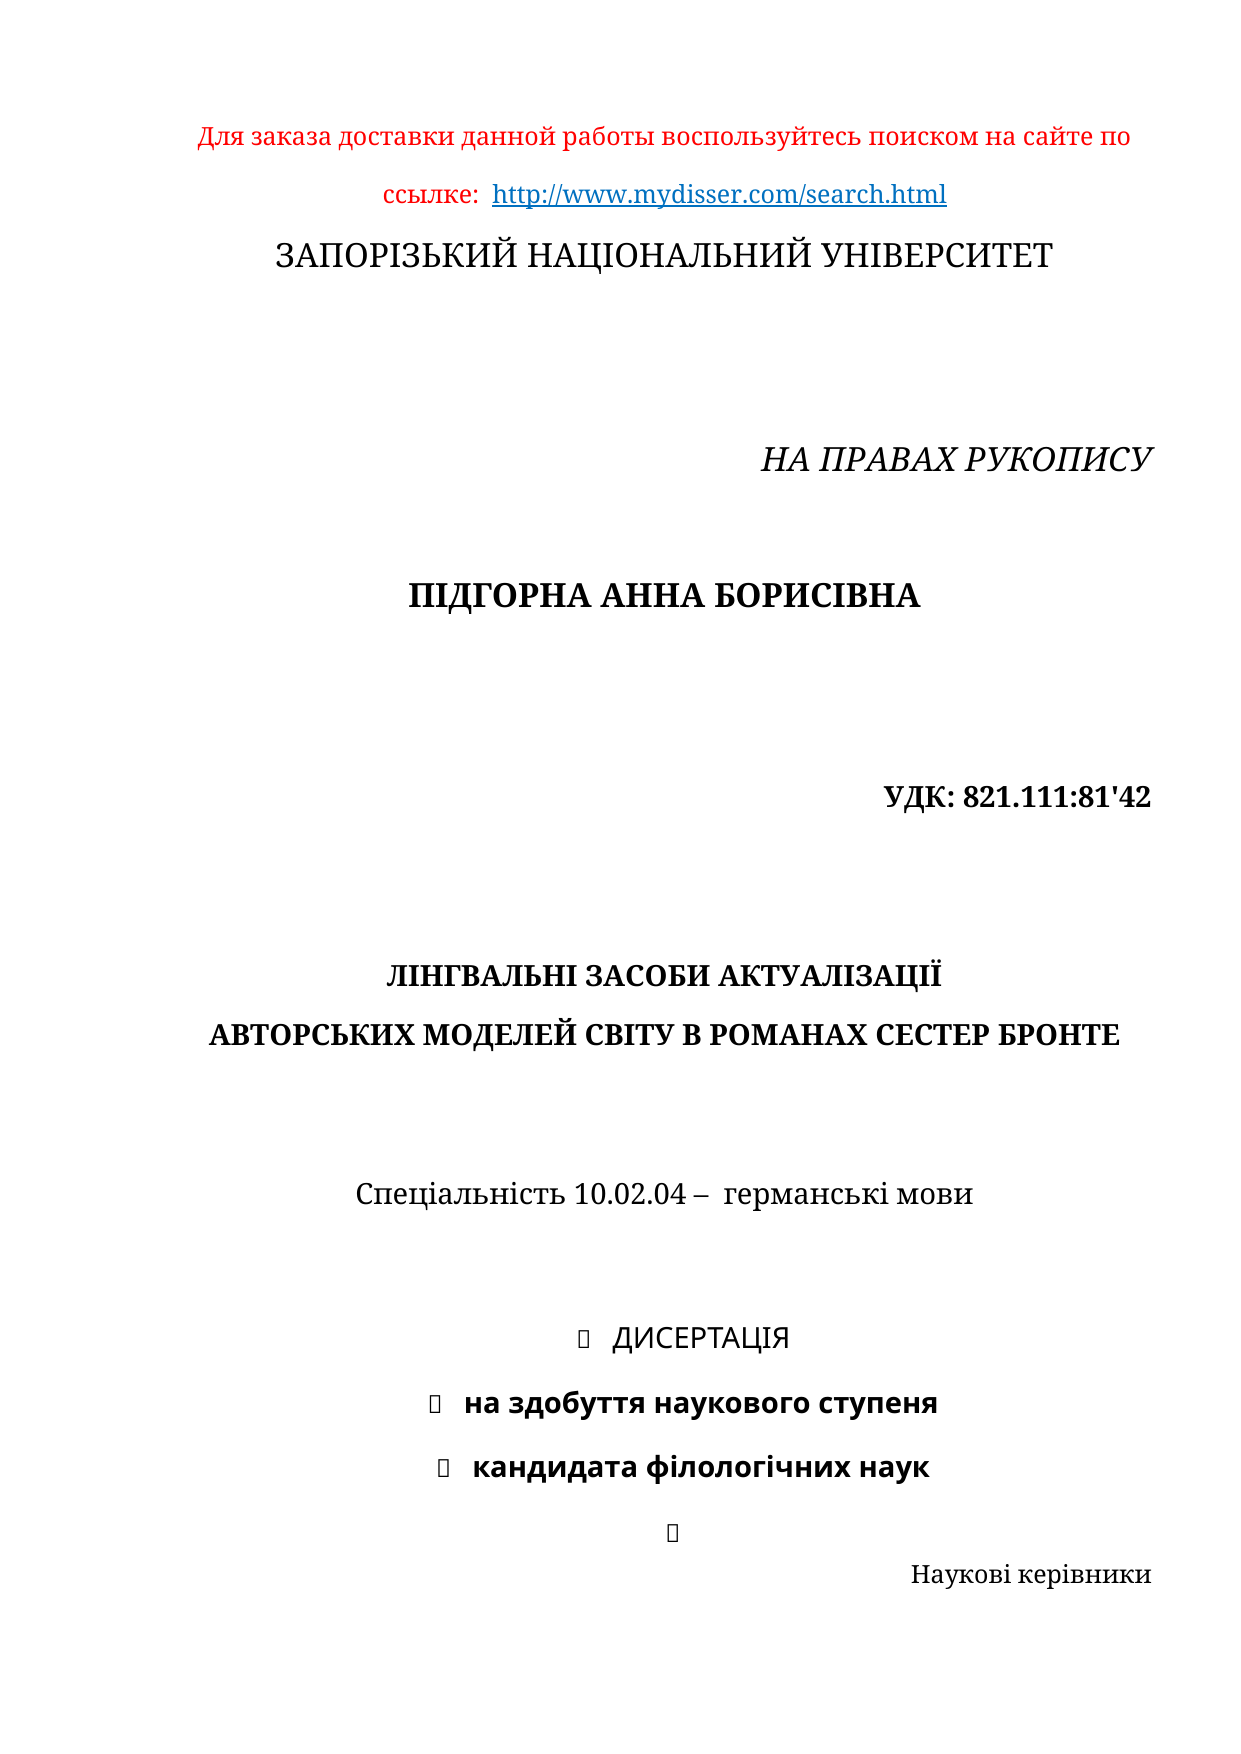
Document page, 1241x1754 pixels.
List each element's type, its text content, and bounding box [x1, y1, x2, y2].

subtitle кандидата філологічних наук [215, 1447, 1152, 1486]
title ЗАПОРІЗЬКИЙ НАЦІОНАЛЬНИЙ УНІВЕРСИТЕТ [177, 231, 1152, 277]
text УДК: 821.111:81'42 [177, 776, 1152, 816]
text Спеціальність 10.02.04 – германські мови [177, 1173, 1152, 1213]
subtitle ДИСЕРТАЦІЯ [215, 1317, 1152, 1357]
text Наукові керівники [177, 1557, 1152, 1591]
text ЛІНГВАЛЬНІ ЗАСОБИ АКТУАЛІЗАЦІЇ [177, 955, 1152, 995]
title На правах рукопису [177, 436, 1152, 481]
text Для заказа доставки данной работы воспользуйтесь поиском на сайте по ссылке: http://www.mydisser.com/search.html [177, 118, 1152, 212]
subtitle на здобуття наукового ступеня [215, 1382, 1152, 1422]
title ПІДГОРНА Анна Борисівна [177, 572, 1152, 617]
text АВТОРСЬКИХ МОДЕЛЕЙ СВІТУ В РОМАНАХ СЕСТЕР БРОНТЕ [177, 1014, 1152, 1054]
